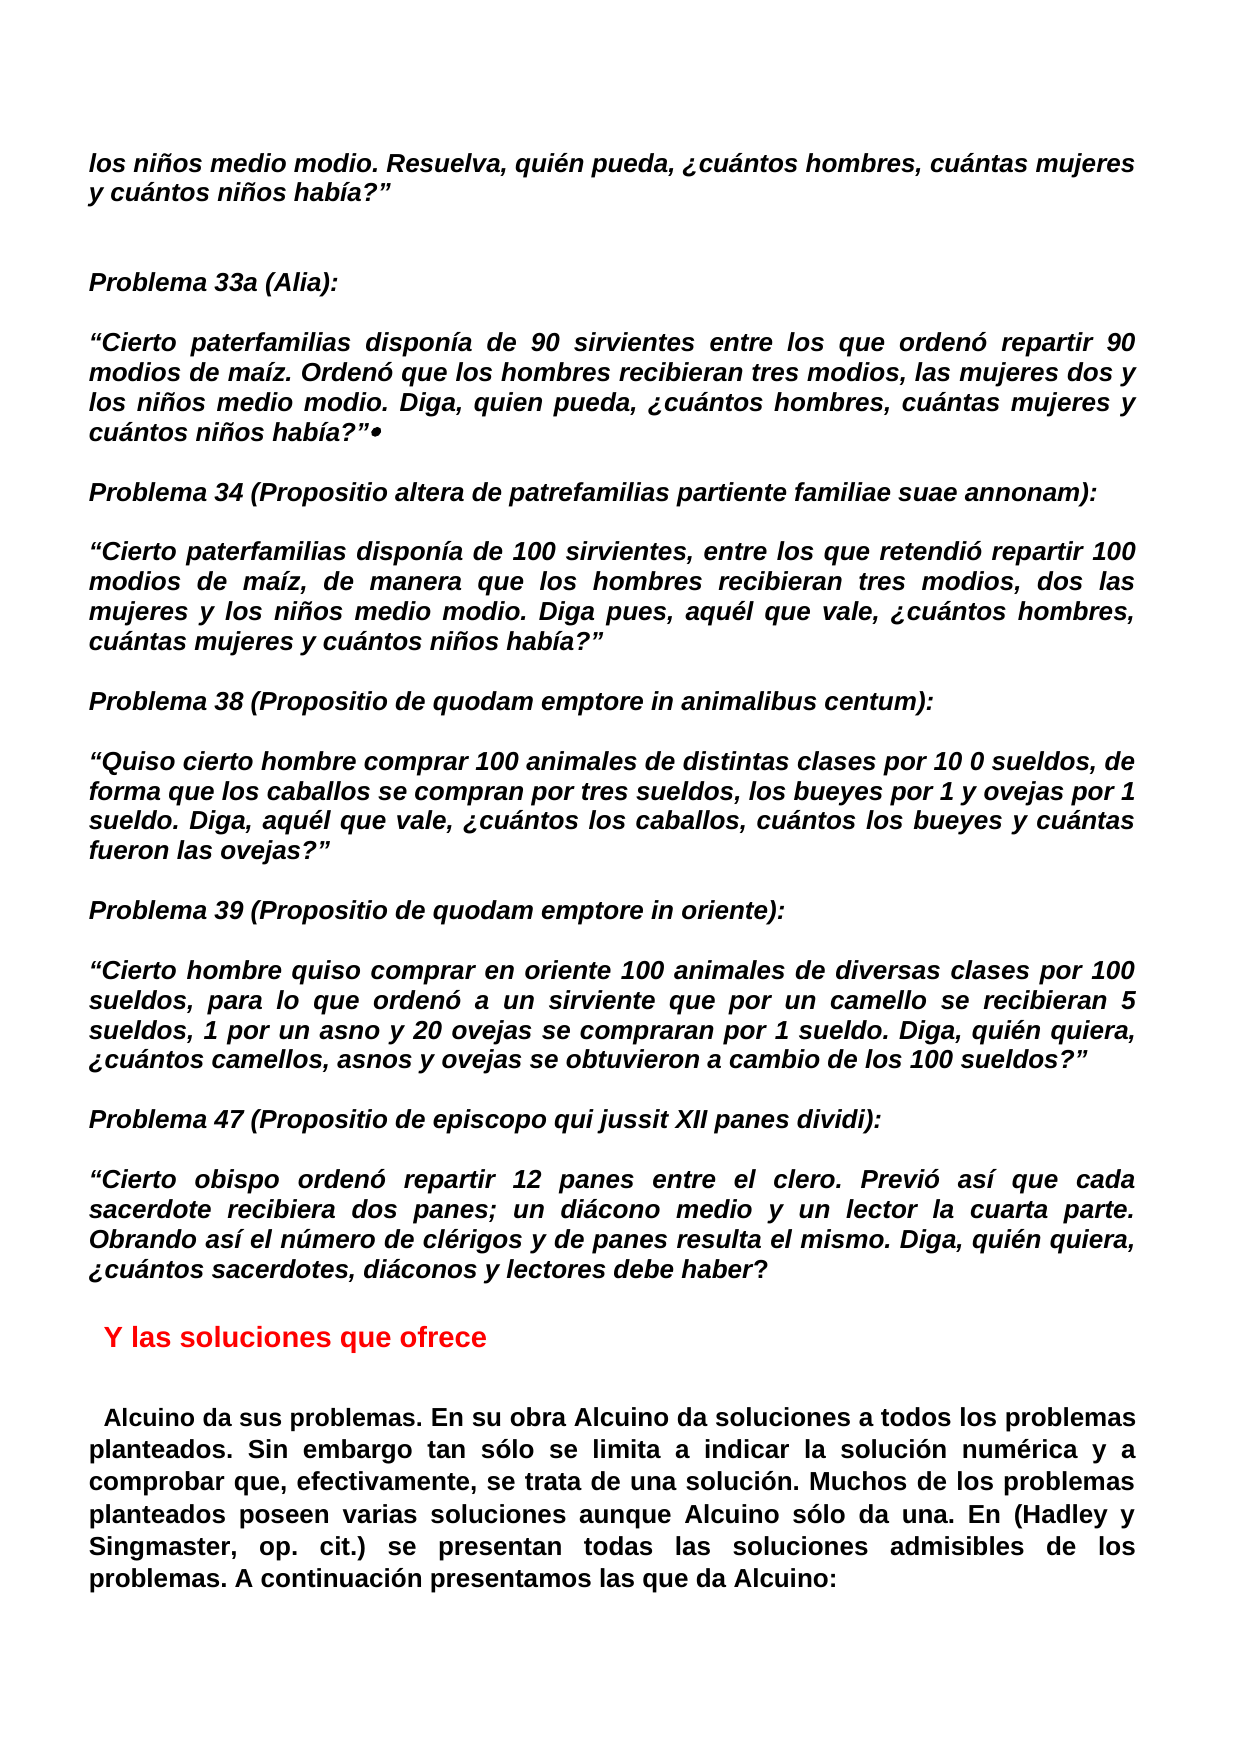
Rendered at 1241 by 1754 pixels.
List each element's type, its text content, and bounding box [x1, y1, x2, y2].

text Problema 33a (Alia): [88, 267, 1137, 297]
text Problema 39 (Propositio de quodam emptore in oriente): [88, 895, 1137, 925]
text Problema 34 (Propositio altera de patrefamilias partiente familiae suae annonam): [88, 477, 1137, 506]
text Alcuino da sus problemas. En su obra Alcuino da soluciones a todos los problemas planteados. Sin embargo tan sólo se limita a indicar la solución numérica y a comprobar que, efectivamente, se trata de una solución. Muchos de los problemas planteados poseen varias soluciones aunque Alcuino sólo da una. En (Hadley y Singmaster, op. cit.) se presentan todas las soluciones admisibles de los problemas. A continuación presentamos las que da Alcuino: [88, 1402, 1137, 1593]
text “Cierto paterfamilias disponía de 90 sirvientes entre los que ordenó repartir 90 modios de maíz. Ordenó que los hombres recibieran tres modios, las mujeres dos y los niños medio modio. Diga, quien pueda, ¿cuántos hombres, cuántas mujeres y cuántos niños había?” [88, 327, 1137, 447]
text Y las soluciones que ofrece [88, 1320, 1137, 1353]
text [88, 148, 1137, 207]
text Problema 47 (Propositio de episcopo qui jussit XII panes dividi): [88, 1104, 1137, 1134]
text “Cierto paterfamilias disponía de 100 sirvientes, entre los que retendió repartir 100 modios de maíz, de manera que los hombres recibieran tres modios, dos las mujeres y los niños medio modio. Diga pues, aquél que vale, ¿cuántos hombres, cuántas mujeres y cuántos niños había?” [88, 536, 1137, 656]
text Problema 38 (Propositio de quodam emptore in animalibus centum): [88, 686, 1137, 716]
text “Cierto obispo ordenó repartir 12 panes entre el clero. Previó así que cada sacerdote recibiera dos panes; un diácono medio y un lector la cuarta parte. Obrando así el número de clérigos y de panes resulta el mismo. Diga, quién quiera, ¿cuántos sacerdotes, diáconos y lectores debe haber? [88, 1164, 1137, 1284]
text “Quiso cierto hombre comprar 100 animales de distintas clases por 10 0 sueldos, de forma que los caballos se compran por tres sueldos, los bueyes por 1 y ovejas por 1 sueldo. Diga, aquél que vale, ¿cuántos los caballos, cuántos los bueyes y cuántas fueron las ovejas?” [88, 746, 1137, 865]
text “Cierto hombre quiso comprar en oriente 100 animales de diversas clases por 100 sueldos, para lo que ordenó a un sirviente que por un camello se recibieran 5 sueldos, 1 por un asno y 20 ovejas se compraran por 1 sueldo. Diga, quién quiera, ¿cuántos camellos, asnos y ovejas se obtuvieron a cambio de los 100 sueldos?” [88, 955, 1137, 1074]
